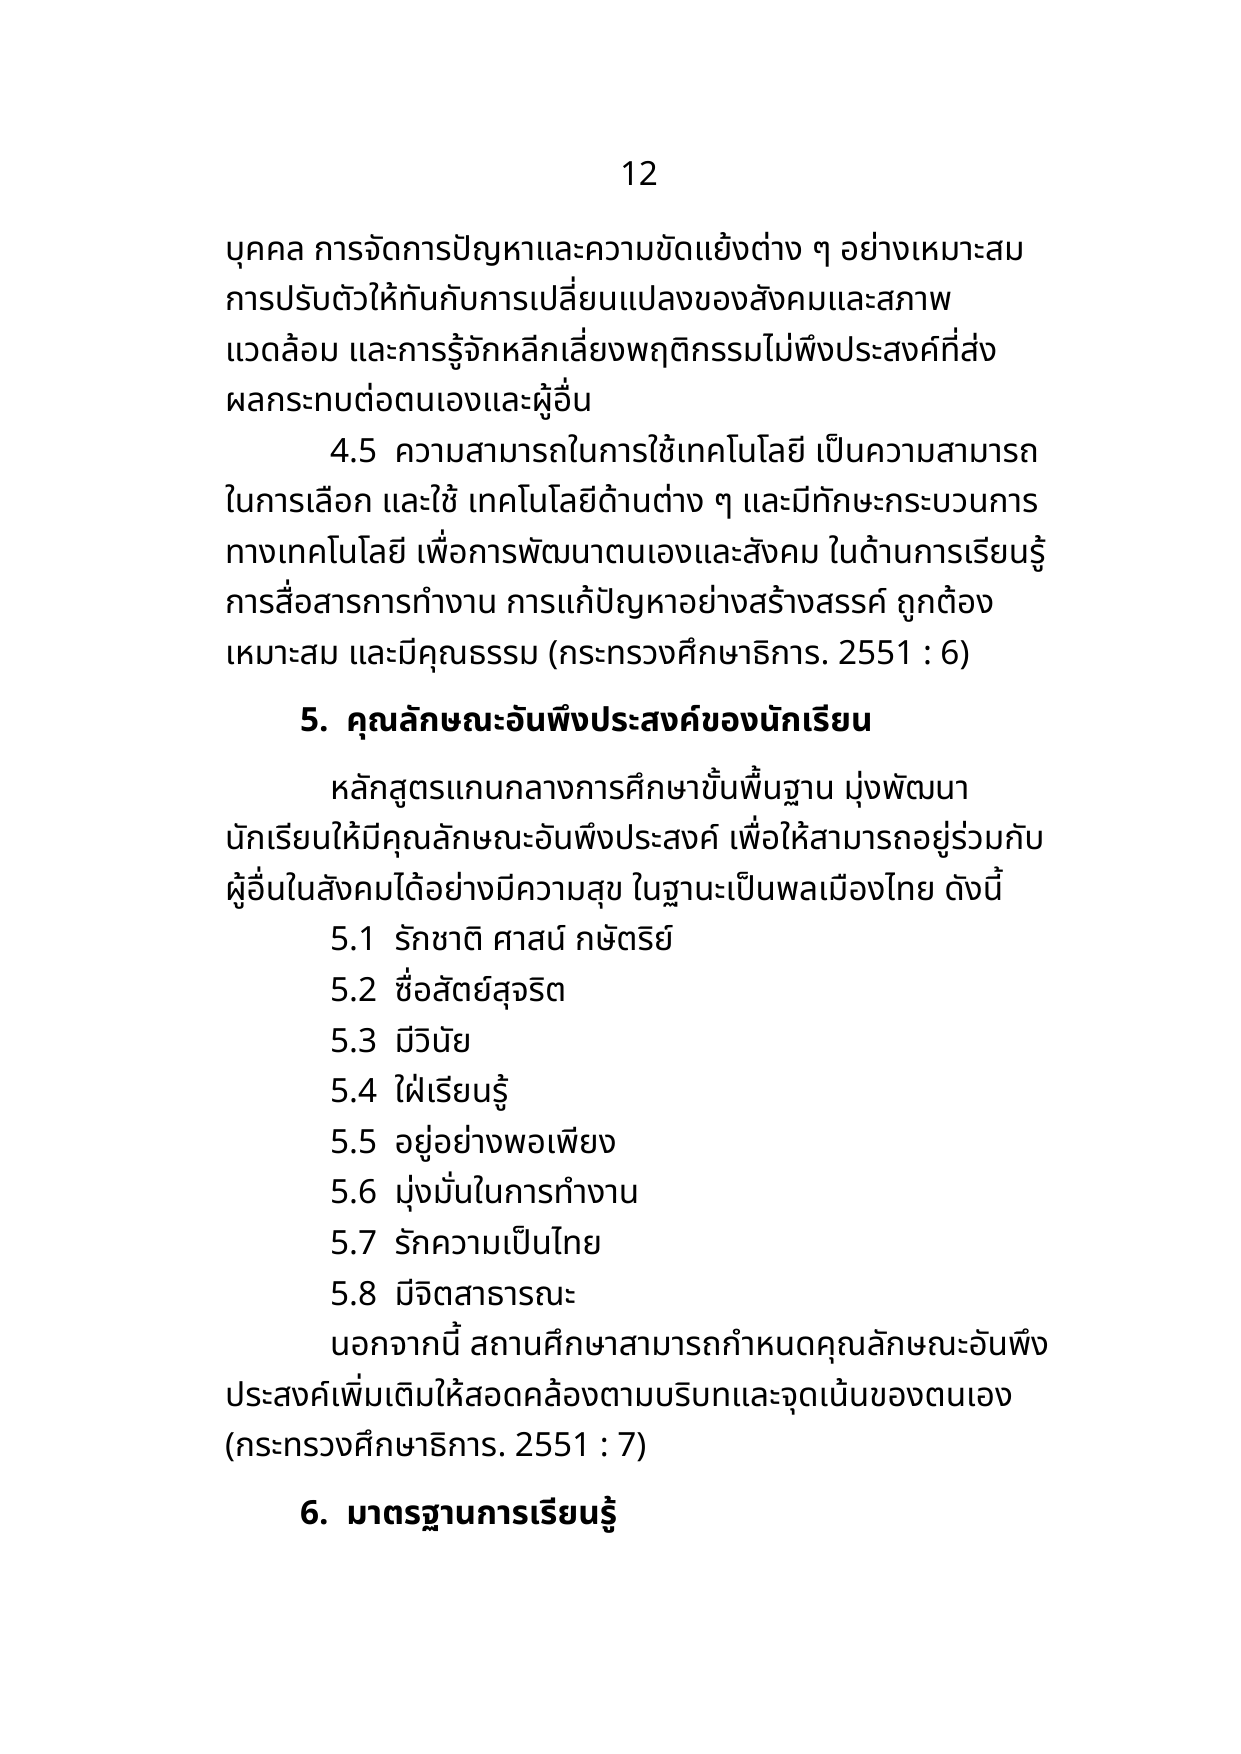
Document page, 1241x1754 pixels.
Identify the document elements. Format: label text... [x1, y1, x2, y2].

text 5.5 อยู่อย่างพอเพียง [225, 1118, 1053, 1168]
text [225, 225, 1053, 427]
text หลักสูตรแกนกลางการศึกษาขั้นพื้นฐาน มุ่งพัฒนานักเรียนให้มีคุณลักษณะอันพึงประสงค์ เพื่อให้สามารถอยู่ร่วมกับผู้อื่นในสังคมได้อย่างมีความสุข ในฐานะเป็นพลเมืองไทย ดังนี้ [225, 764, 1053, 915]
text 5. คุณลักษณะอันพึงประสงค์ของนักเรียน [225, 696, 1053, 747]
text 5.4 ใฝ่เรียนรู้ [225, 1067, 1053, 1118]
text 5.2 ซื่อสัตย์สุจริต [225, 966, 1053, 1016]
text 6. มาตรฐานการเรียนรู้ [225, 1489, 1053, 1539]
text 5.1 รักชาติ ศาสน์ กษัตริย์ [225, 915, 1053, 966]
text นอกจากนี้ สถานศึกษาสามารถกำหนดคุณลักษณะอันพึงประสงค์เพิ่มเติมให้สอดคล้องตามบริบทและจุดเน้นของตนเอง (กระทรวงศึกษาธิการ. 2551 : 7) [225, 1320, 1053, 1472]
text 5.8 มีจิตสาธารณะ [225, 1269, 1053, 1320]
text 5.7 รักความเป็นไทย [225, 1219, 1053, 1269]
text 5.6 มุ่งมั่นในการทำงาน [225, 1168, 1053, 1219]
text 5.3 มีวินัย [225, 1016, 1053, 1067]
text 4.5 ความสามารถในการใช้เทคโนโลยี เป็นความสามารถในการเลือก และใช้ เทคโนโลยีด้านต่าง ๆ และมีทักษะกระบวนการทางเทคโนโลยี เพื่อการพัฒนาตนเองและสังคม ในด้านการเรียนรู้ การสื่อสารการทำงาน การแก้ปัญหาอย่างสร้างสรรค์ ถูกต้อง เหมาะสม และมีคุณธรรม (กระทรวงศึกษาธิการ. 2551 : 6) [225, 427, 1053, 679]
